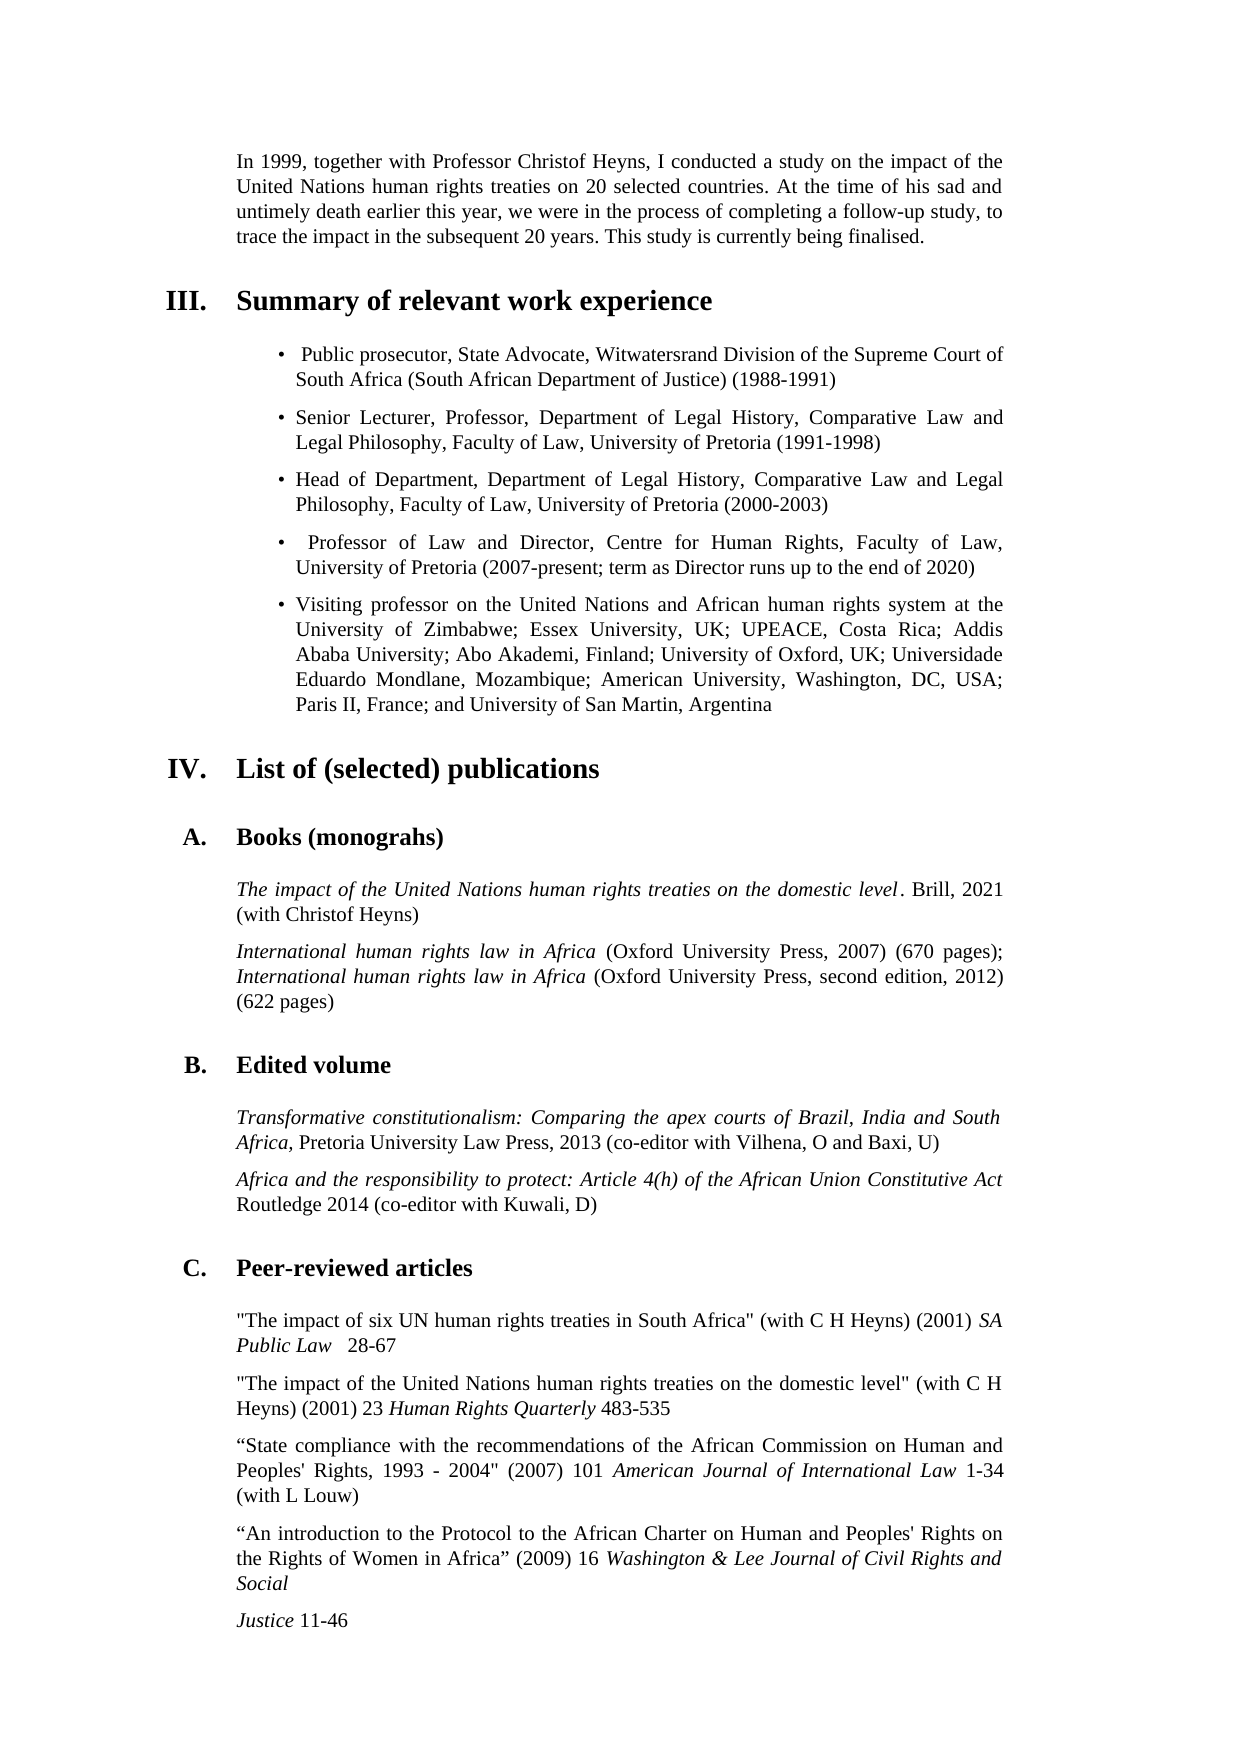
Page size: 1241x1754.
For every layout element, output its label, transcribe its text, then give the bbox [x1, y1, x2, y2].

text International human rights law in Africa (Oxford University Press, 2007) (670 pages); International human rights law in Africa (Oxford University Press, second edition, 2012) (622 pages) [236, 938, 1004, 1013]
text “An introduction to the Protocol to the African Charter on Human and Peoples' Rights on the Rights of Women in Africa” (2009) 16 Washington & Lee Journal of Civil Rights and Social [236, 1519, 1004, 1594]
text Justice 11-46 [236, 1607, 1004, 1632]
text C. Peer-reviewed articles [118, 1254, 1004, 1282]
text A. Books (monograhs) [118, 823, 1004, 851]
text Africa and the responsibility to protect: Article 4(h) of the African Union Constitutive Act Routledge 2014 (co-editor with Kuwali, D) [236, 1166, 1004, 1216]
text “State compliance with the recommendations of the African Commission on Human and Peoples' Rights, 1993 - 2004" (2007) 101 American Journal of International Law 1-34 (with L Louw) [236, 1432, 1004, 1507]
list Senior Lecturer, Professor, Department of Legal History, Comparative Law and Legal Philosophy, Faculty of Law, University of Pretoria (1991-1998) [278, 404, 1004, 454]
text Transformative constitutionalism: Comparing the apex courts of Brazil, India and South Africa, Pretoria University Law Press, 2013 (co-editor with Vilhena, O and Baxi, U) [236, 1104, 1004, 1154]
text In 1999, together with Professor Christof Heyns, I conducted a study on the impact of the United Nations human rights treaties on 20 selected countries. At the time of his sad and untimely death earlier this year, we were in the process of completing a follow-up study, to trace the impact in the subsequent 20 years. This study is currently being finalised. [236, 148, 1004, 248]
text The impact of the United Nations human rights treaties on the domestic level. Brill, 2021 (with Christof Heyns) [236, 876, 1004, 926]
list Head of Department, Department of Legal History, Comparative Law and Legal Philosophy, Faculty of Law, University of Pretoria (2000-2003) [278, 466, 1004, 516]
text III. Summary of relevant work experience [118, 285, 1004, 316]
text "The impact of six UN human rights treaties in South Africa" (with C H Heyns) (2001) SA Public Law 28-67 [236, 1307, 1004, 1357]
list Public prosecutor, State Advocate, Witwatersrand Division of the Supreme Court of South Africa (South African Department of Justice) (1988-1991) [278, 341, 1004, 391]
list Professor of Law and Director, Centre for Human Rights, Faculty of Law, University of Pretoria (2007-present; term as Director runs up to the end of 2020) [278, 529, 1004, 579]
list Visiting professor on the United Nations and African human rights system at the University of Zimbabwe; Essex University, UK; UPEACE, Costa Rica; Addis Ababa University; Abo Akademi, Finland; University of Oxford, UK; Universidade Eduardo Mondlane, Mozambique; American University, Washington, DC, USA; Paris II, France; and University of San Martin, Argentina [278, 591, 1004, 716]
text B. Edited volume [118, 1051, 1004, 1079]
text "The impact of the United Nations human rights treaties on the domestic level" (with C H Heyns) (2001) 23 Human Rights Quarterly 483-535 [236, 1369, 1004, 1419]
text IV. List of (selected) publications [118, 754, 1004, 785]
